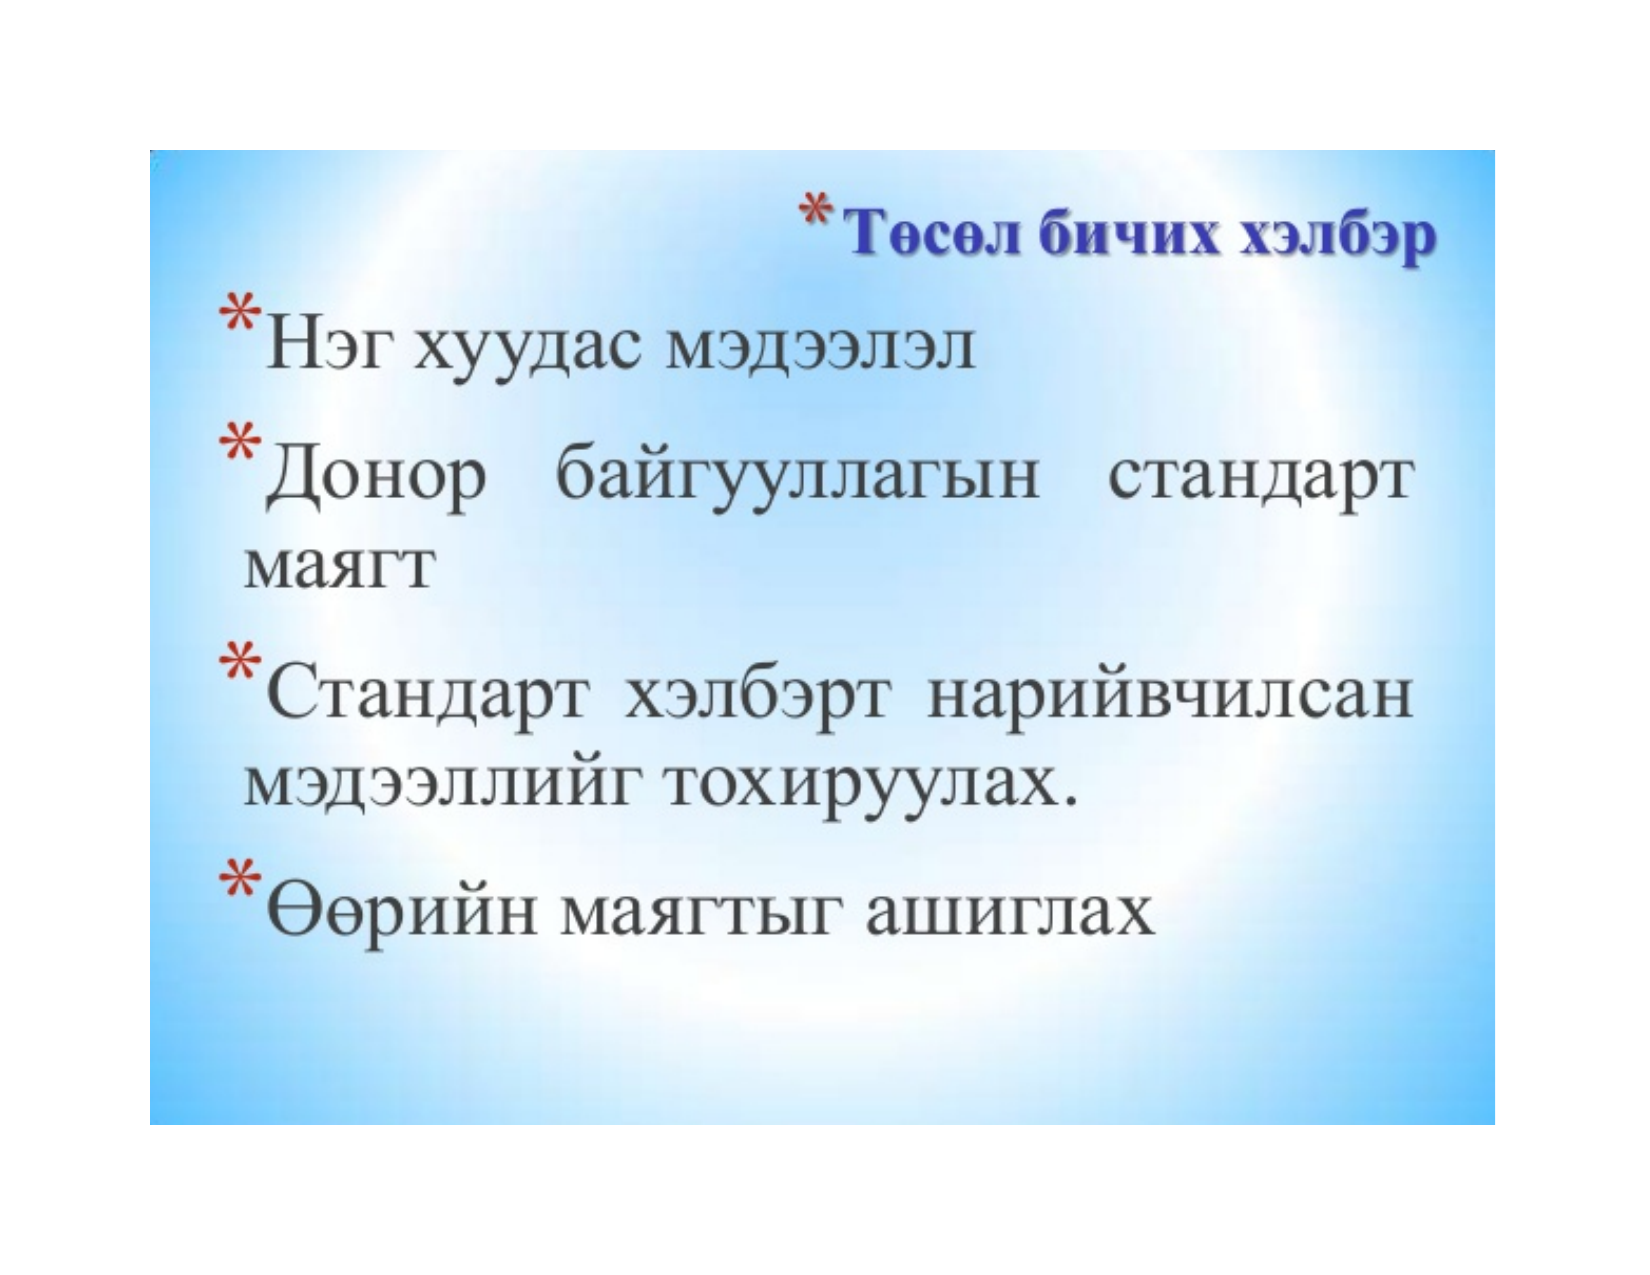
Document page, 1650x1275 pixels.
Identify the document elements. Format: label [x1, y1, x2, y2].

picture [150, 150, 1496, 1125]
